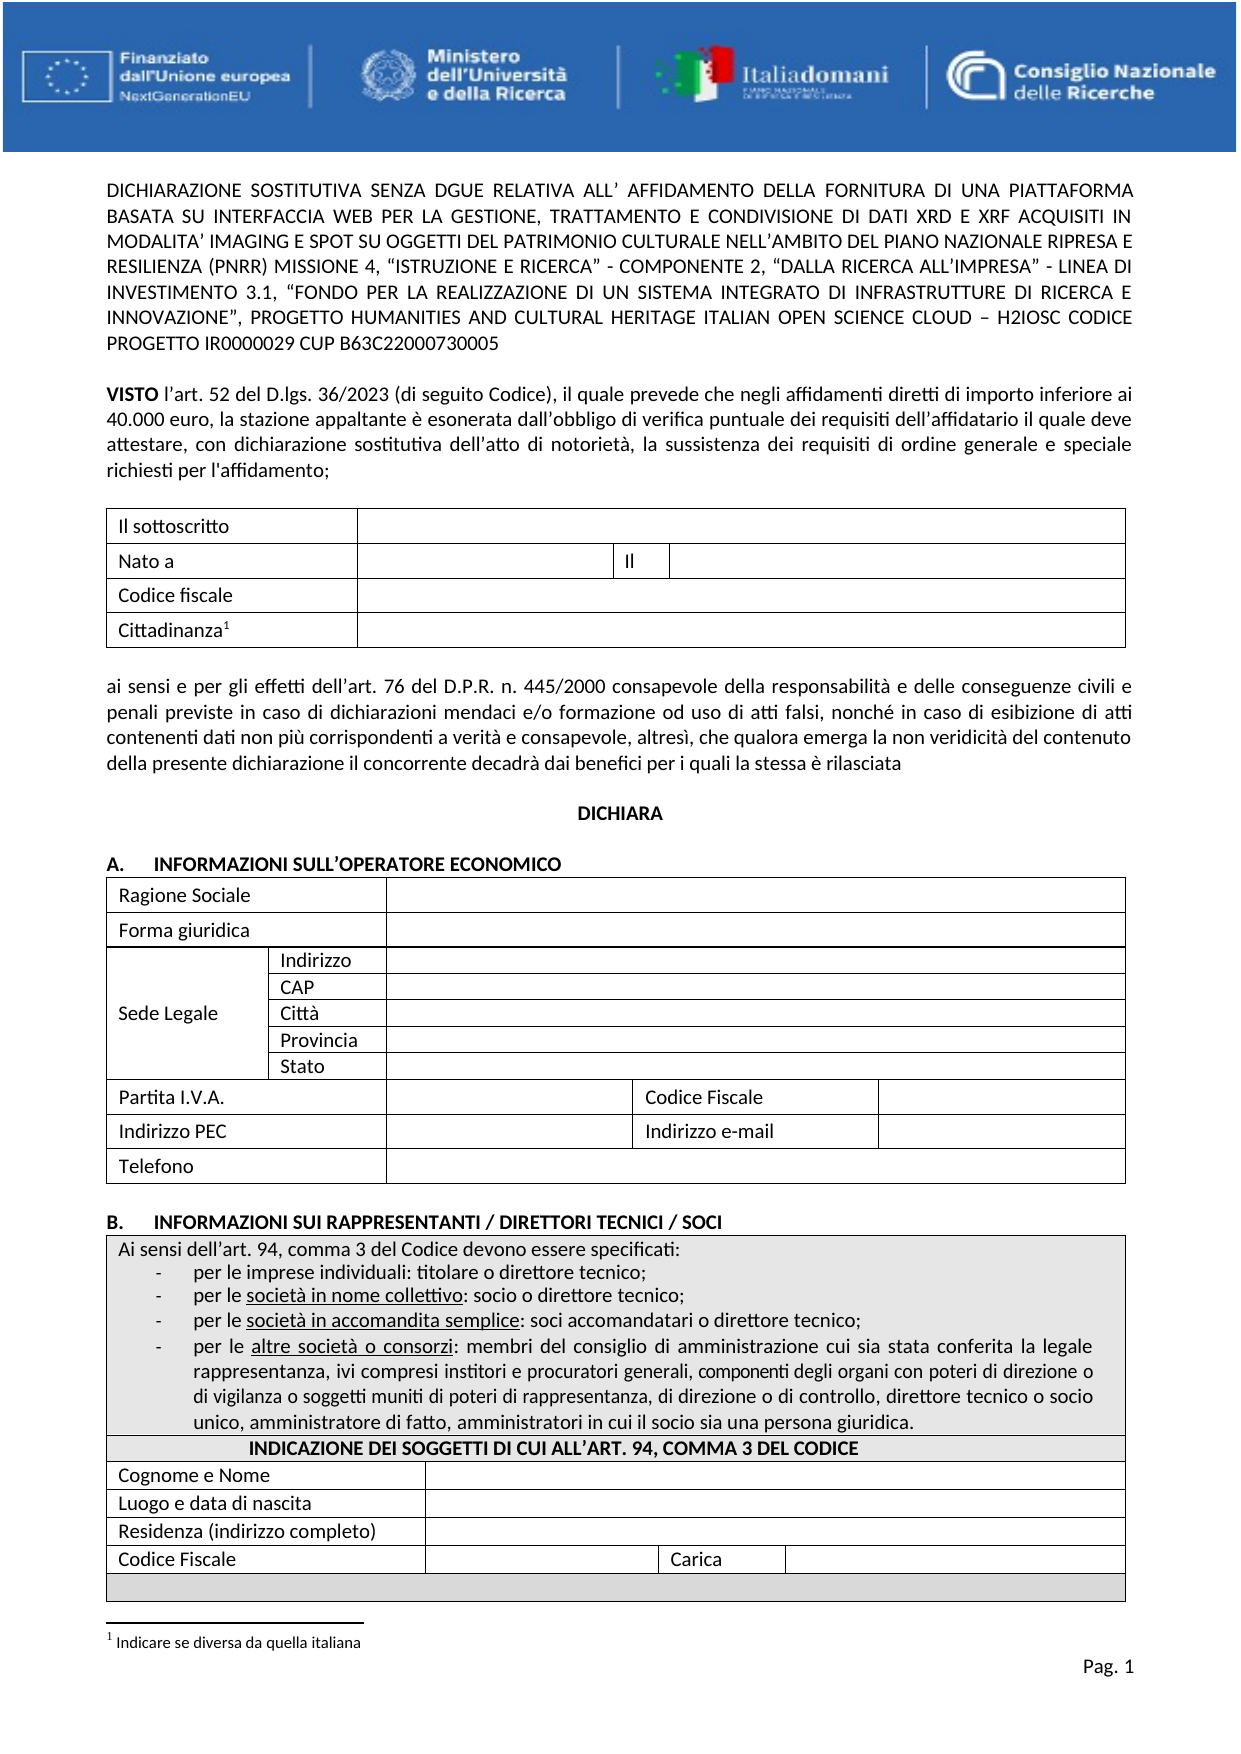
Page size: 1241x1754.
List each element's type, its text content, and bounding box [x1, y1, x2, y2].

table_cell [358, 613, 1125, 647]
table_cell [786, 1546, 1125, 1573]
table_cell INDICAZIONE DEI SOGGETTI DI CUI ALL’ART. 94, COMMA 3 DEL CODICE [107, 1436, 1125, 1461]
table_cell Cognome e Nome [107, 1462, 425, 1489]
table_cell Stato [269, 1053, 386, 1079]
table_cell Cittadinanza [107, 613, 357, 647]
table_cell Partita I.V.A. [107, 1080, 386, 1113]
table_cell [426, 1490, 1125, 1517]
table_cell [879, 1080, 1125, 1113]
table_cell Indirizzo PEC [107, 1115, 386, 1148]
table_cell Forma giuridica [107, 913, 386, 946]
table_header Ragione Sociale [107, 878, 386, 912]
table_header [387, 878, 1125, 912]
table_header Ai sensi dell’art. 94, comma 3 del Codice devono essere specificati: per le imprese individuali: titolare o direttore tecnico; per le società in nome collettivo: socio o direttore tecnico; per le società in accomandita semplice: soci accomandatari o direttore tecnico; per le altre società o consorzi: membri del consiglio di amministrazione cui sia stata conferita la legale rappresentanza, ivi compresi institori e procuratori generali, componenti degli organi con poteri di direzione o di vigilanza o soggetti muniti di poteri di rappresentanza, di direzione o di controllo, direttore tecnico o socio unico, amministratore di fatto, amministratori in cui il socio sia una persona giuridica. [107, 1236, 1125, 1434]
table_cell Telefono [107, 1149, 386, 1183]
table_cell [387, 1027, 1125, 1052]
text VISTO l’art. 52 del D.lgs. 36/2023 (di seguito Codice), il quale prevede che negli affidamenti diretti di importo inferiore ai 40.000 euro, la stazione appaltante è esonerata dall’obbligo di verifica puntuale dei requisiti dell’affidatario il quale deve attestare, con dichiarazione sostitutiva dell’atto di notorietà, la sussistenza dei requisiti di ordine generale e speciale richiesti per l'affidamento; [106, 381, 1134, 482]
table_cell Codice fiscale [107, 579, 357, 612]
table_cell [879, 1115, 1125, 1148]
table_cell Città [269, 1000, 386, 1026]
subtitle DICHIARA [106, 801, 1134, 826]
list INFORMAZIONI SUI RAPPRESENTANTI / DIRETTORI TECNICI / SOCI [106, 1209, 1134, 1235]
list INFORMAZIONI SULL’OPERATORE ECONOMICO [106, 851, 1134, 877]
table_cell [387, 913, 1125, 946]
table_cell Sede Legale [107, 948, 268, 1079]
table_cell Provincia [269, 1027, 386, 1052]
table_cell [387, 1080, 632, 1113]
table_header [358, 509, 1125, 543]
table_cell Carica [659, 1546, 785, 1573]
text DICHIARAZIONE SOSTITUTIVA SENZA DGUE RELATIVA ALL’ AFFIDAMENTO della FORNITURA DI UNA PIATTAFORMA BASATA SU INTERFACCIA WEB PER LA GESTIONE, TRATTAMENTO E CONDIVISIONE DI DATI XRD E XRF ACQUISITI IN MODALITA’ IMAGING E SPOT SU OGGETTI DEL PATRIMONIO CULTURALE NELL’AMBITO DEL PIANO NAZIONALE RIPRESA E RESILIENZA (PNRR) MISSIONE 4, “ISTRUZIONE E RICERCA” - COMPONENTE 2, “DALLA RICERCA ALL’IMPRESA” - LINEA DI INVESTIMENTO 3.1, “FONDO PER LA REALIZZAZIONE DI UN SISTEMA INTEGRATO DI INFRASTRUTTURE DI RICERCA E INNOVAZIONE”, PROGETTO HUMANITIES AND CULTURAL HERITAGE ITALIAN OPEN SCIENCE CLOUD – H2IOSC CODICE PROGETTO IR0000029 CUP B63C22000730005 [106, 177, 1134, 355]
table_cell [387, 1115, 632, 1148]
table_cell Il [614, 544, 669, 577]
text ai sensi e per gli effetti dell’art. 76 del D.P.R. n. 445/2000 consapevole della responsabilità e delle conseguenze civili e penali previste in caso di dichiarazioni mendaci e/o formazione od uso di atti falsi, nonché in caso di esibizione di atti contenenti dati non più corrispondenti a verità e consapevole, altresì, che qualora emerga la non veridicità del contenuto della presente dichiarazione il concorrente decadrà dai benefici per i quali la stessa è rilasciata [106, 673, 1134, 775]
table_cell Nato a [107, 544, 357, 577]
table_cell [670, 544, 1125, 577]
table_cell Codice Fiscale [107, 1546, 425, 1573]
table_cell Residenza (indirizzo completo) [107, 1518, 425, 1545]
table_cell [387, 974, 1125, 999]
table_cell Codice Fiscale [633, 1080, 878, 1113]
table_cell [387, 948, 1125, 973]
table_cell Luogo e data di nascita [107, 1490, 425, 1517]
table_cell [387, 1000, 1125, 1026]
table_cell [426, 1546, 658, 1573]
table_cell [358, 544, 613, 577]
table_cell Indirizzo [269, 948, 386, 973]
table_cell [387, 1053, 1125, 1079]
table_cell [107, 1574, 1125, 1601]
table_cell [358, 579, 1125, 612]
table_cell [426, 1462, 1125, 1489]
table_cell [426, 1518, 1125, 1545]
picture [2, 2, 1237, 152]
table_cell [387, 1149, 1125, 1183]
table_cell CAP [269, 974, 386, 999]
table_cell Indirizzo e-mail [633, 1115, 878, 1148]
table_header Il sottoscritto [107, 509, 357, 543]
